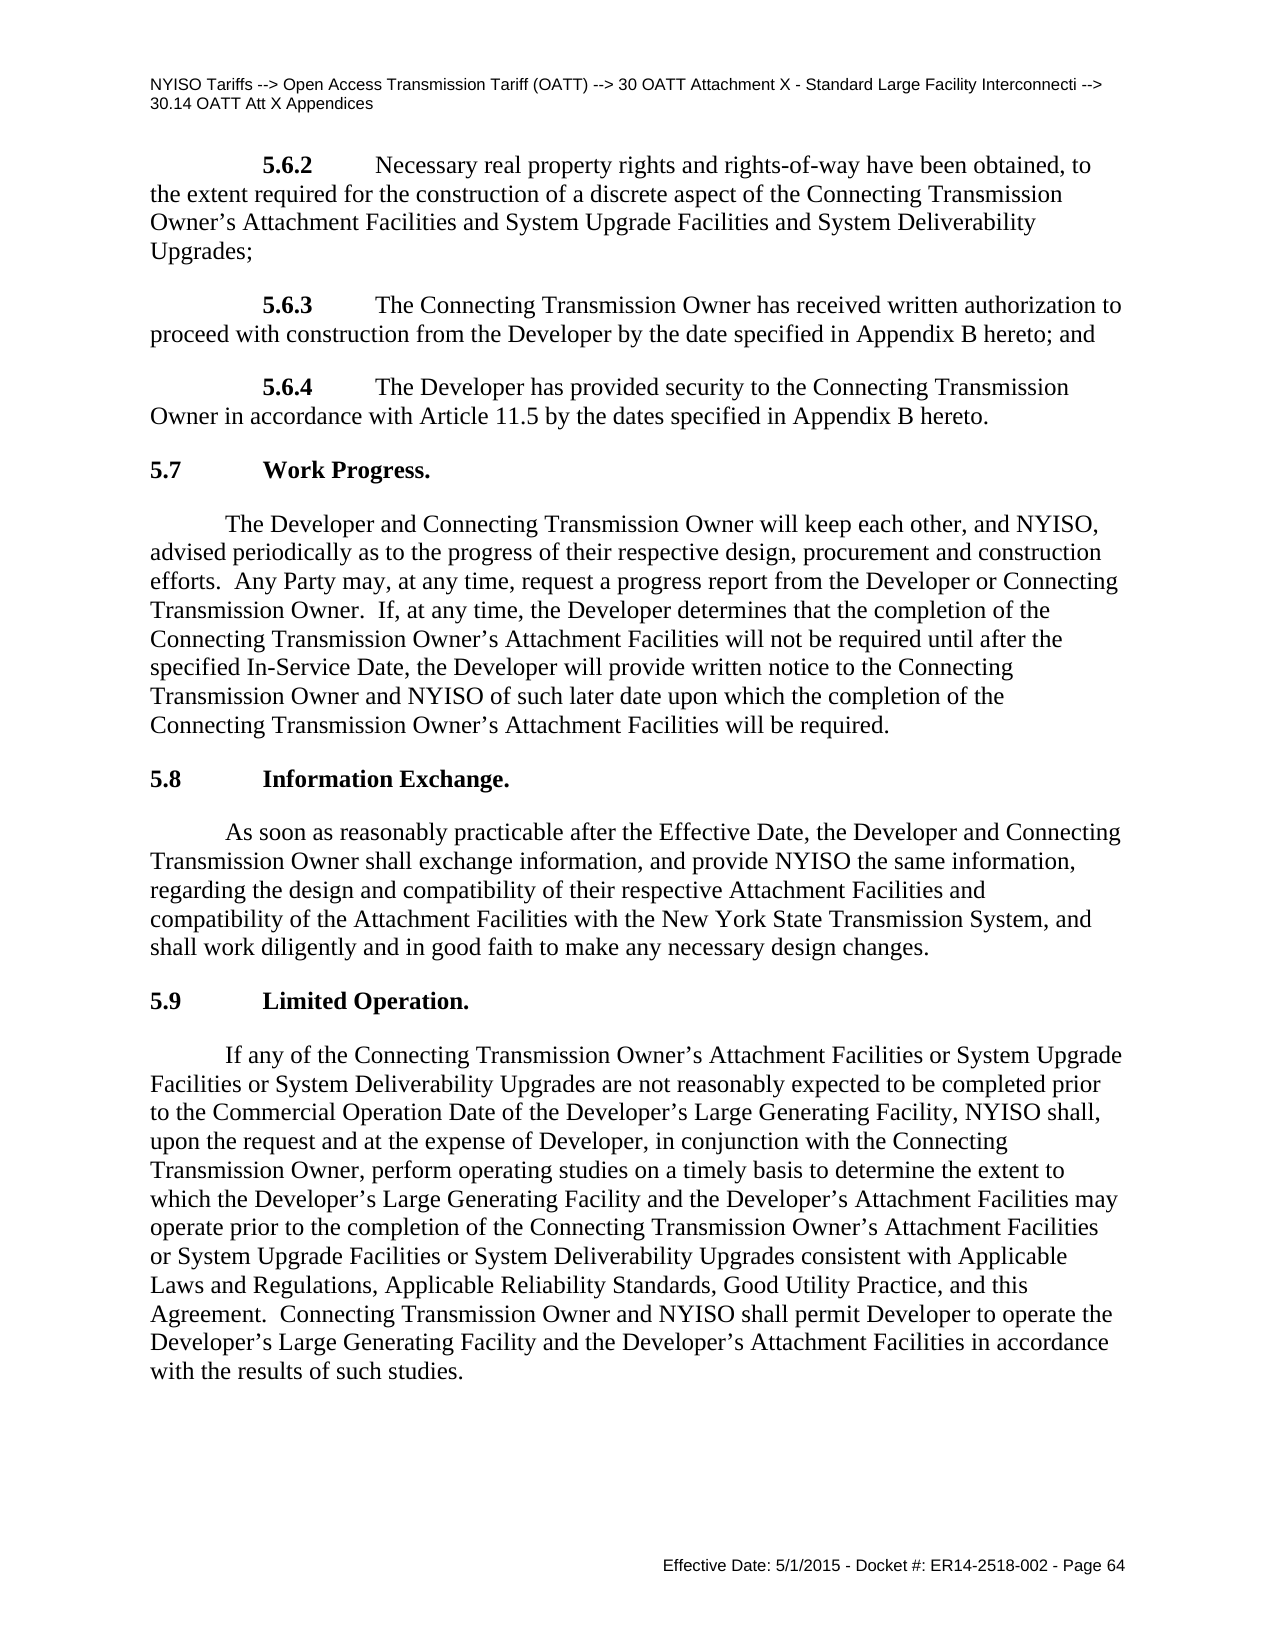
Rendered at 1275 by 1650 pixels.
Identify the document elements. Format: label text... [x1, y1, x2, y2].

text 5.6.3 The Connecting Transmission Owner has received written authorization to proceed with construction from the Developer by the date specified in Appendix B hereto; and [150, 290, 1125, 347]
text 5.6.2 Necessary real property rights and rights-of-way have been obtained, to the extent required for the construction of a discrete aspect of the Connecting Transmission Owner’s Attachment Facilities and System Upgrade Facilities and System Deliverability Upgrades; [150, 150, 1125, 265]
text If any of the Connecting Transmission Owner’s Attachment Facilities or System Upgrade Facilities or System Deliverability Upgrades are not reasonably expected to be completed prior to the Commercial Operation Date of the Developer’s Large Generating Facility, NYISO shall, upon the request and at the expense of Developer, in conjunction with the Connecting Transmission Owner, perform operating studies on a timely basis to determine the extent to which the Developer’s Large Generating Facility and the Developer’s Attachment Facilities may operate prior to the completion of the Connecting Transmission Owner’s Attachment Facilities or System Upgrade Facilities or System Deliverability Upgrades consistent with Applicable Laws and Regulations, Applicable Reliability Standards, Good Utility Practice, and this Agreement. Connecting Transmission Owner and NYISO shall permit Developer to operate the Developer’s Large Generating Facility and the Developer’s Attachment Facilities in accordance with the results of such studies. [150, 1040, 1125, 1385]
subtitle 5.7 Work Progress. [150, 455, 1059, 484]
subtitle 5.9 Limited Operation. [150, 986, 1059, 1015]
text 5.6.4 The Developer has provided security to the Connecting Transmission Owner in accordance with Article 11.5 by the dates specified in Appendix B hereto. [150, 372, 1125, 430]
text The Developer and Connecting Transmission Owner will keep each other, and NYISO, advised periodically as to the progress of their respective design, procurement and construction efforts. Any Party may, at any time, request a progress report from the Developer or Connecting Transmission Owner. If, at any time, the Developer determines that the completion of the Connecting Transmission Owner’s Attachment Facilities will not be required until after the specified In-Service Date, the Developer will provide written notice to the Connecting Transmission Owner and NYISO of such later date upon which the completion of the Connecting Transmission Owner’s Attachment Facilities will be required. [150, 509, 1125, 739]
text As soon as reasonably practicable after the Effective Date, the Developer and Connecting Transmission Owner shall exchange information, and provide NYISO the same information, regarding the design and compatibility of their respective Attachment Facilities and compatibility of the Attachment Facilities with the New York State Transmission System, and shall work diligently and in good faith to make any necessary design changes. [150, 817, 1125, 961]
subtitle 5.8 Information Exchange. [150, 764, 1059, 792]
